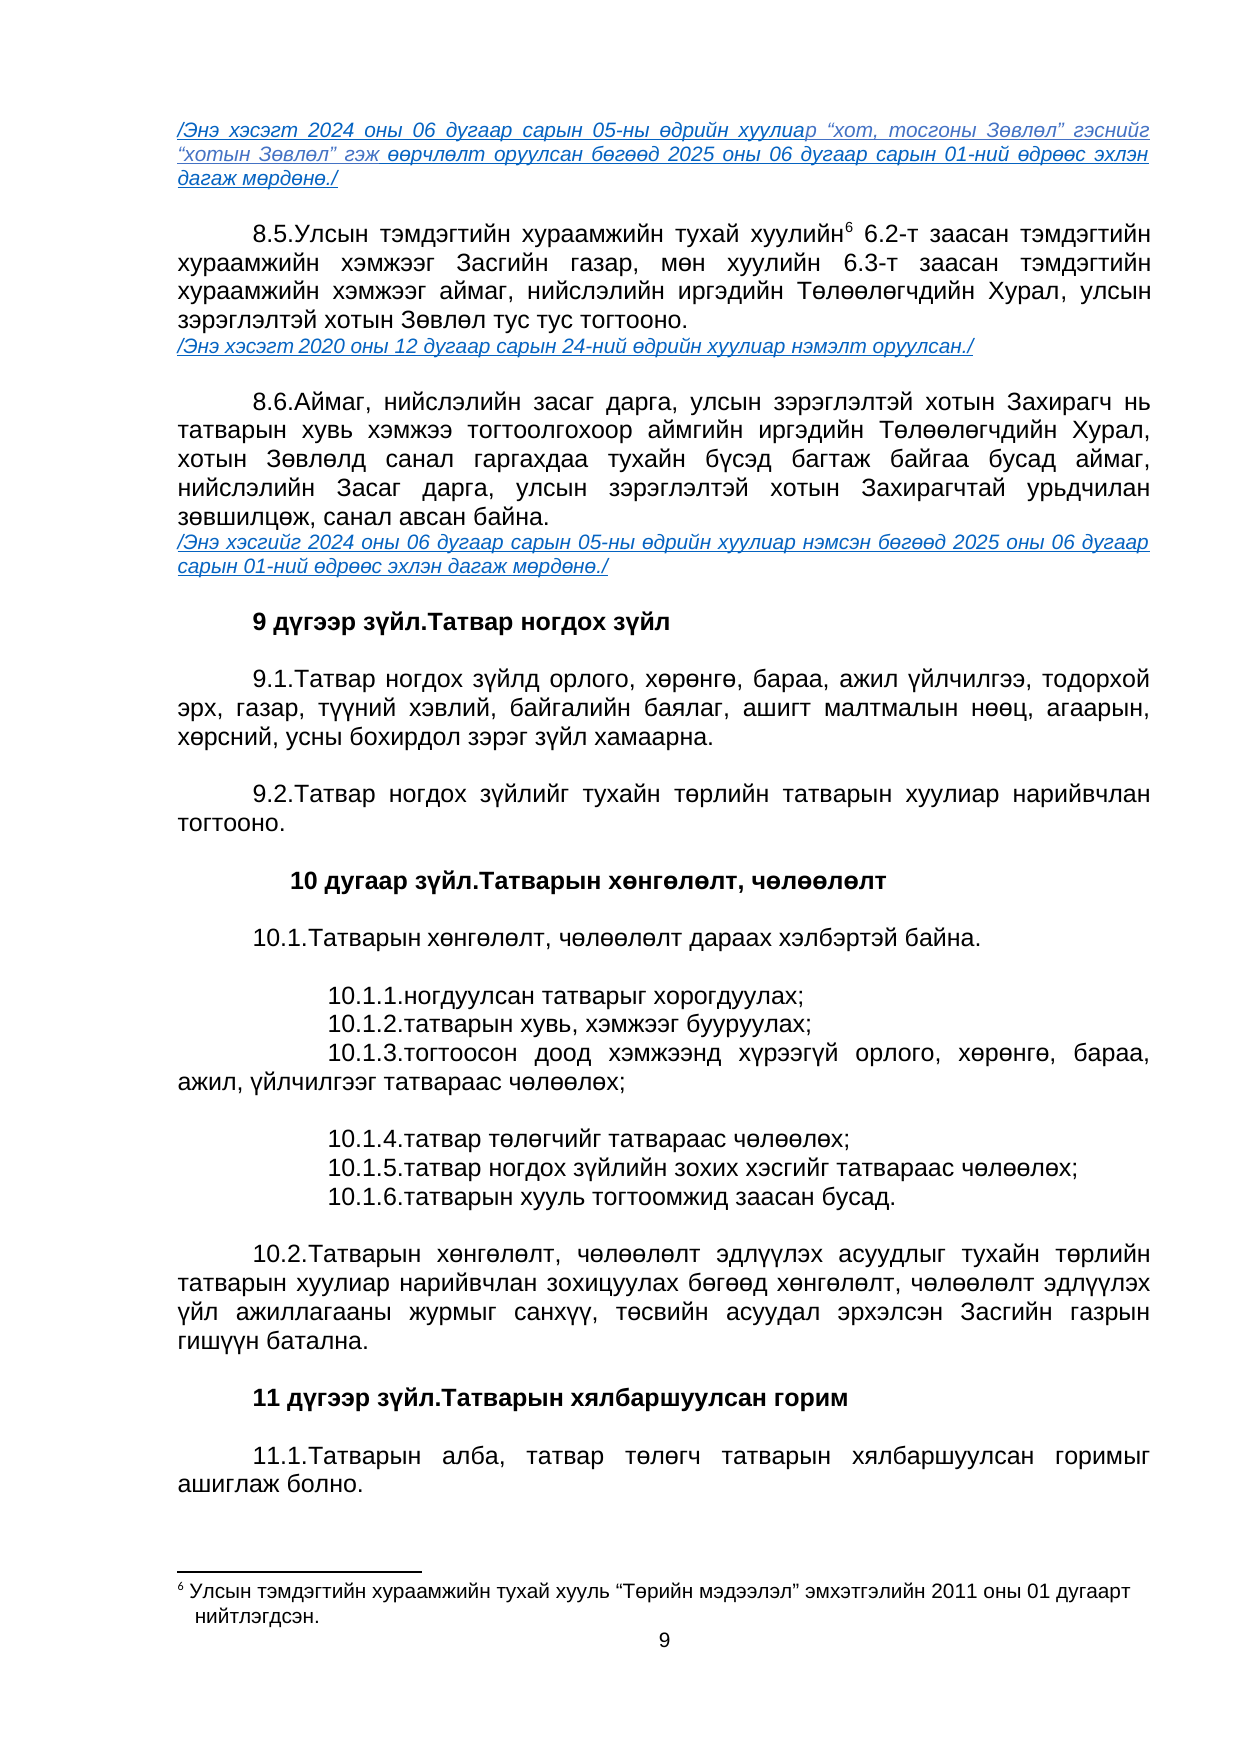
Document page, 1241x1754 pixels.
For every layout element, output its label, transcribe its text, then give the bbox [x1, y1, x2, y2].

text 8.5.Улсын тэмдэгтийн хураамжийн тухай хуулийн 6.2-т заасан тэмдэгтийн хураамжийн хэмжээг Засгийн газар, мөн хуулийн 6.3-т заасан тэмдэгтийн хураамжийн хэмжээг аймаг, нийслэлийн иргэдийн Төлөөлөгчдийн Хурал, улсын зэрэглэлтэй хотын Зөвлөл тус тус тогтооно. [177, 219, 1152, 334]
subtitle 10.1.2.татварын хувь, хэмжээг бууруулах; [177, 1009, 1152, 1038]
text /Энэ хэсэгт 2024 оны 06 дугаар сарын 05-ны өдрийн хуулиар “хот, тосгоны Зөвлөл” гэснийг “хотын Зөвлөл” гэж өөрчлөлт оруулсан бөгөөд 2025 оны 06 дугаар сарын 01-ний өдрөөс эхлэн дагаж мөрдөнө./ [177, 118, 1152, 190]
list 10.1.Татварын хөнгөлөлт, чөлөөлөлт дараах хэлбэртэй байна. [177, 923, 1152, 952]
text /Энэ хэсэгт 2020 оны 12 дугаар сарын 24-ний өдрийн хуулиар нэмэлт оруулсан./ [177, 334, 1152, 358]
text 10.2.Татварын хөнгөлөлт, чөлөөлөлт эдлүүлэх асуудлыг тухайн төрлийн татварын хуулиар нарийвчлан зохицуулах бөгөөд хөнгөлөлт, чөлөөлөлт эдлүүлэх үйл ажиллагааны журмыг санхүү, төсвийн асуудал эрхэлсэн Засгийн газрын гишүүн батална. [177, 1239, 1152, 1354]
subtitle 9.2.Татвар ногдох зүйлийг тухайн төрлийн татварын хуулиар нарийвчлан тогтооно. [177, 779, 1152, 837]
text 8.6.Аймаг, нийслэлийн засаг дарга, улсын зэрэглэлтэй хотын Захирагч нь татварын хувь хэмжээ тогтоолгохоор аймгийн иргэдийн Төлөөлөгчдийн Хурал, хотын Зөвлөлд санал гаргахдаа тухайн бүсэд багтаж байгаа бусад аймаг, нийслэлийн Засаг дарга, улсын зэрэглэлтэй хотын Захирагчтай урьдчилан зөвшилцөж, санал авсан байна. [177, 386, 1152, 530]
text /Энэ хэсгийг 2024 оны 06 дугаар сарын 05-ны өдрийн хуулиар нэмсэн бөгөөд 2025 оны 06 дугаар сарын 01-ний өдрөөс эхлэн дагаж мөрдөнө./ [177, 530, 1152, 578]
subtitle 10.1.4.татвар төлөгчийг татвараас чөлөөлөх; [177, 1124, 1152, 1153]
subtitle 9 дүгээр зүйл.Татвар ногдох зүйл [177, 607, 1152, 636]
subtitle 10.1.3.тогтоосон доод хэмжээнд хүрээгүй орлого, хөрөнгө, бараа, ажил, үйлчилгээг татвараас чөлөөлөх; [177, 1038, 1152, 1096]
subtitle 10.1.6.татварын хууль тогтоомжид заасан бусад. [177, 1182, 1152, 1211]
subtitle 11 дүгээр зүйл.Татварын хялбаршуулсан горим [177, 1383, 1152, 1412]
subtitle 10.1.1.ногдуулсан татварыг хорогдуулах; [177, 981, 1152, 1009]
subtitle 9.1.Татвар ногдох зүйлд орлого, хөрөнгө, бараа, ажил үйлчилгээ, тодорхой эрх, газар, түүний хэвлий, байгалийн баялаг, ашигт малтмалын нөөц, агаарын, хөрсний, усны бохирдол зэрэг зүйл хамаарна. [177, 664, 1152, 751]
subtitle 10 дугаар зүйл.Татварын хөнгөлөлт, чөлөөлөлт [290, 866, 1152, 894]
subtitle 11.1.Татварын алба, татвар төлөгч татварын хялбаршуулсан горимыг ашиглаж болно. [177, 1441, 1152, 1498]
subtitle 10.1.5.татвар ногдох зүйлийн зохих хэсгийг татвараас чөлөөлөх; [177, 1153, 1152, 1182]
